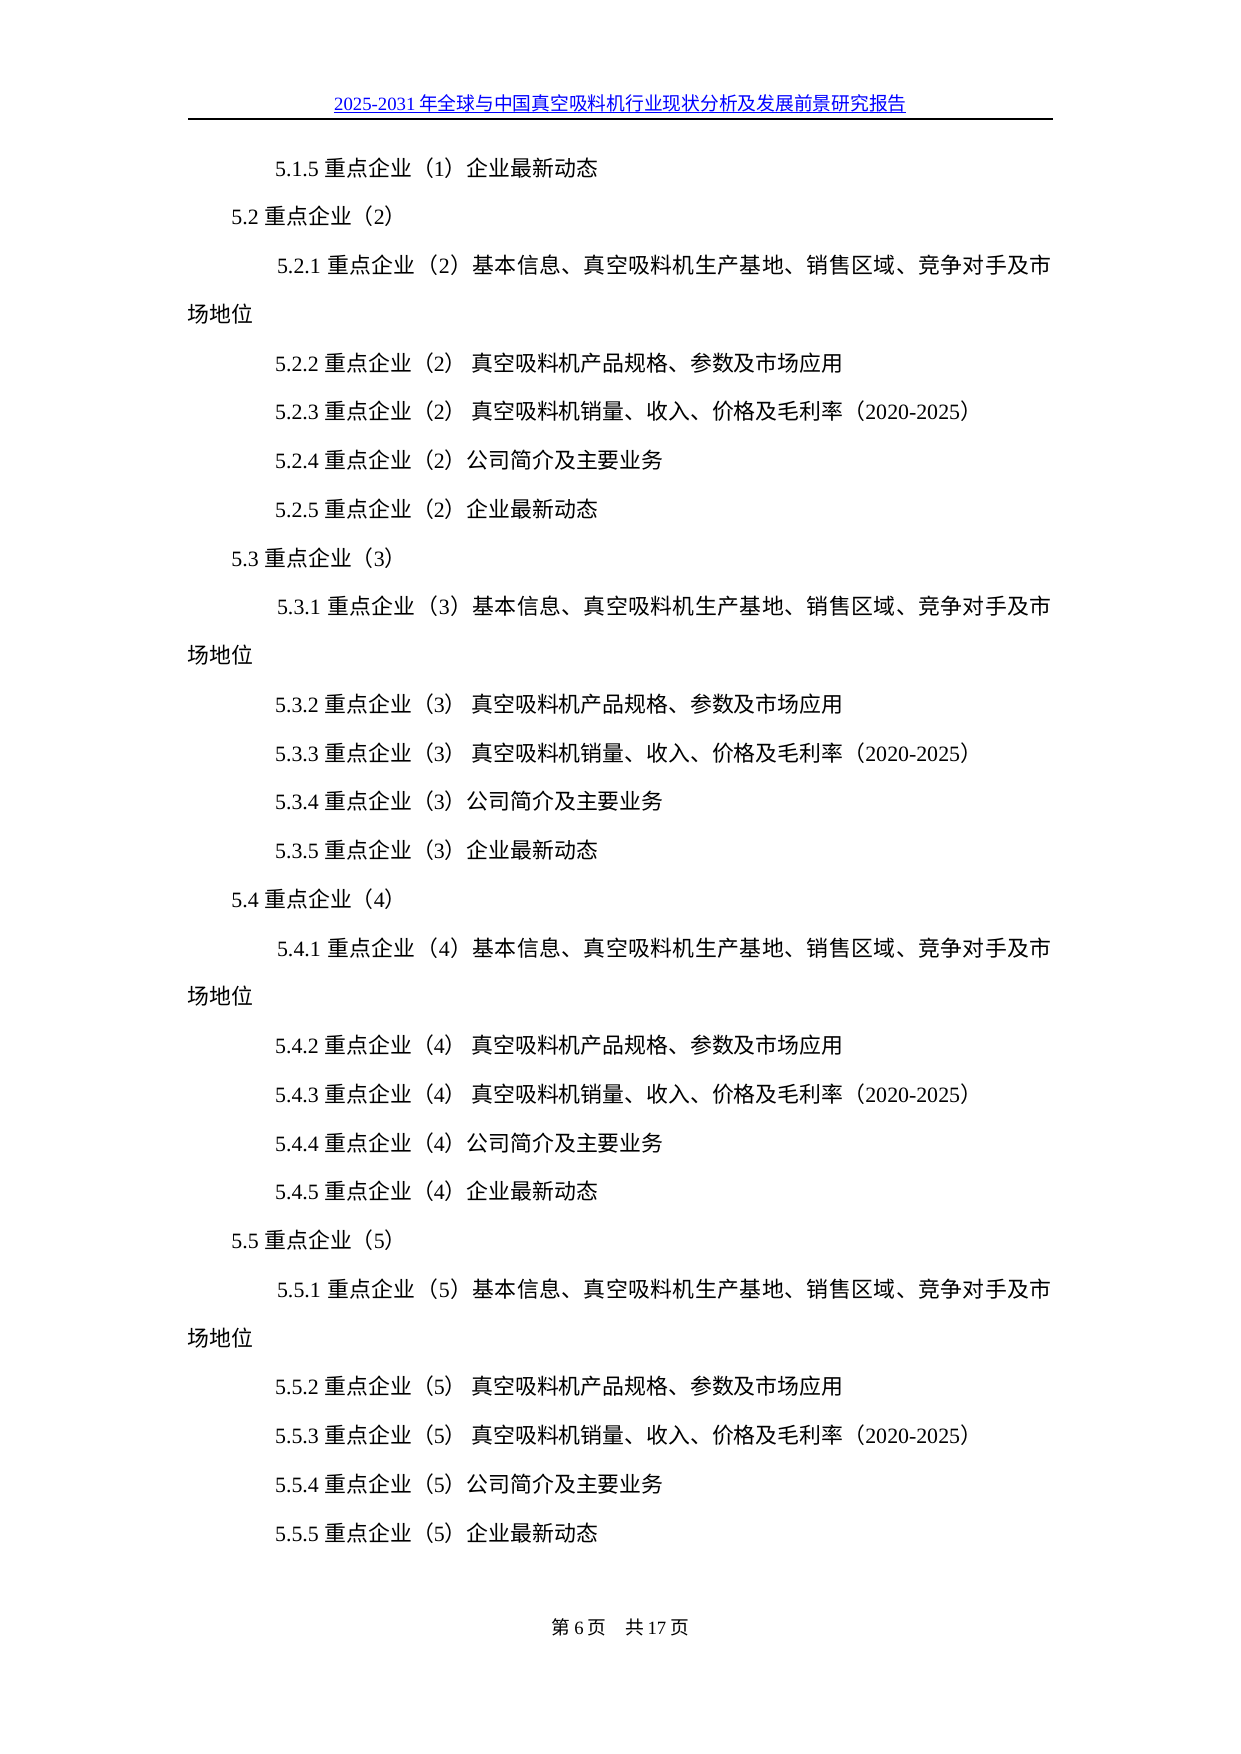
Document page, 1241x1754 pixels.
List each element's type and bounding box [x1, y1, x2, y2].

text [187, 150, 1053, 1548]
